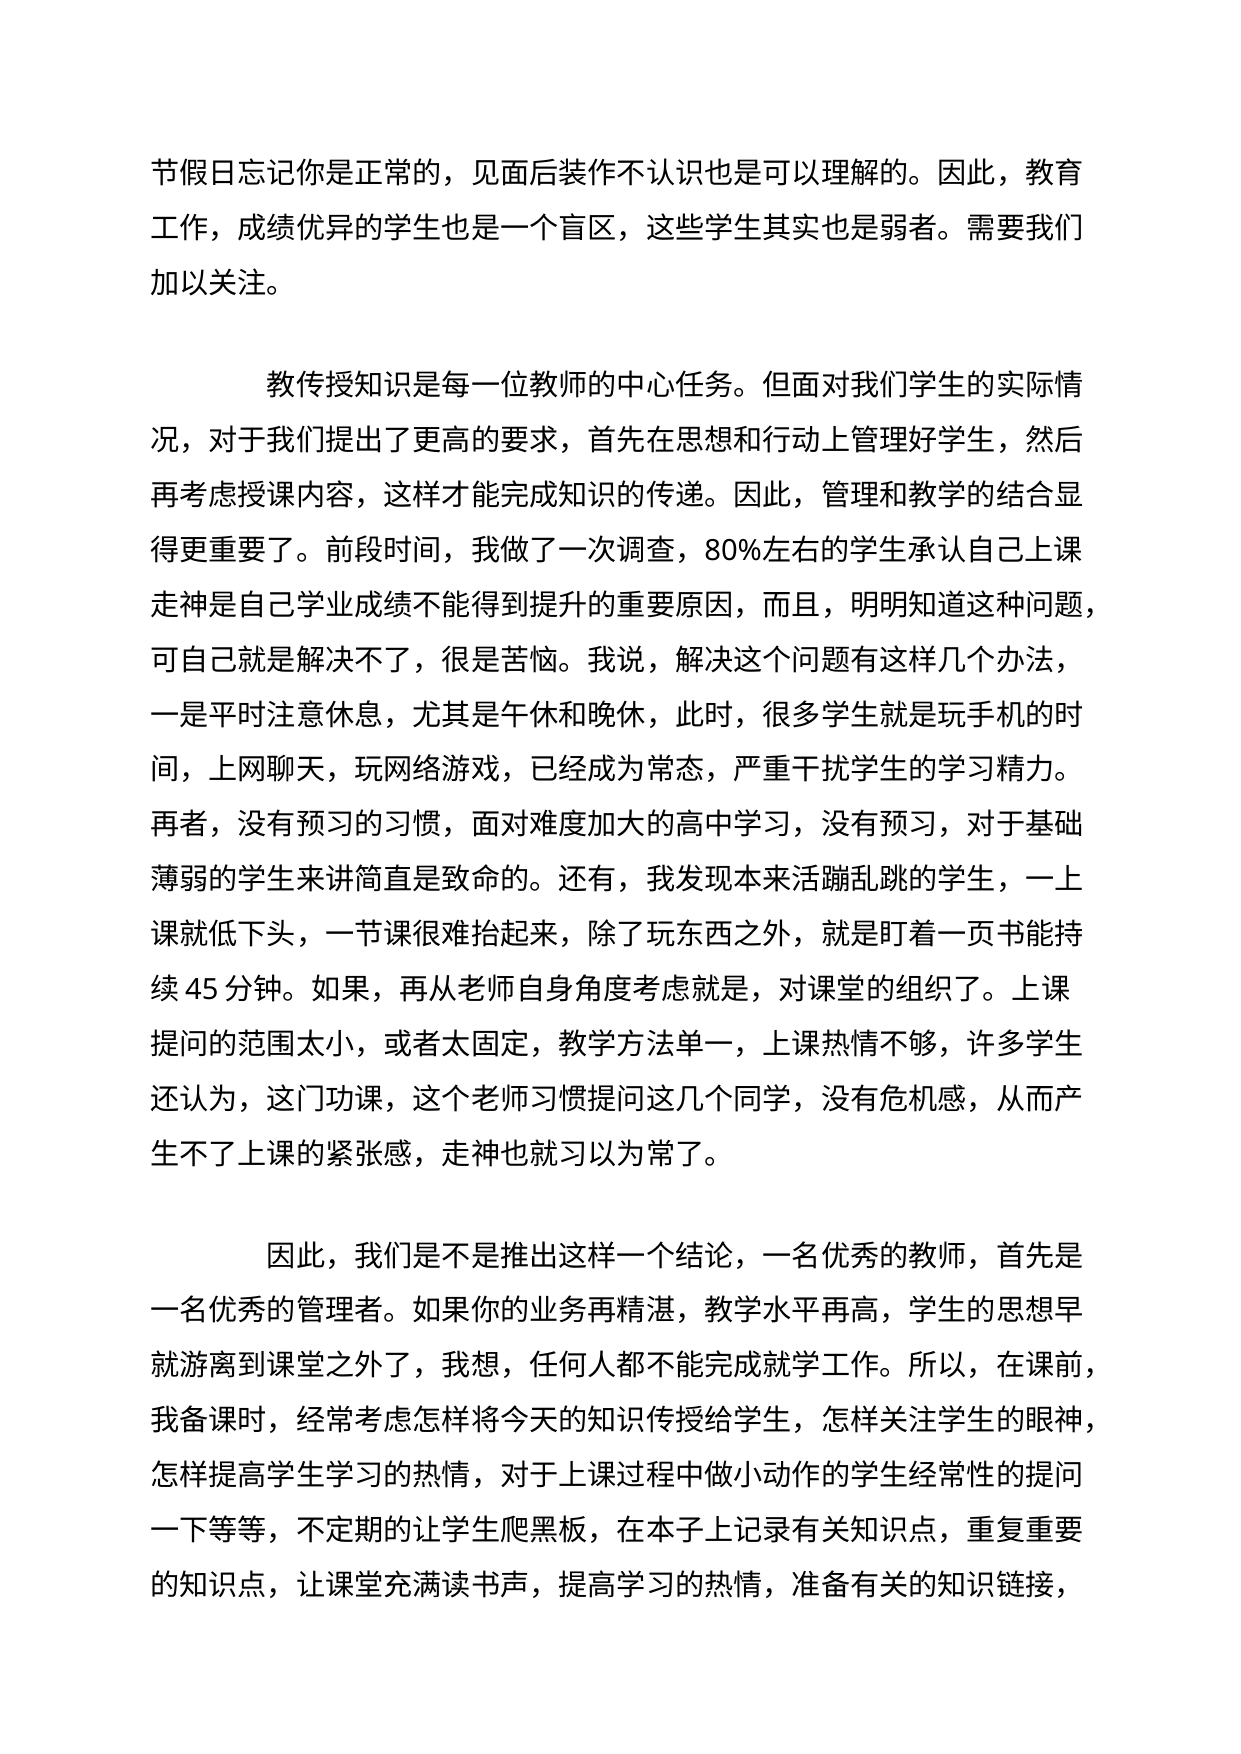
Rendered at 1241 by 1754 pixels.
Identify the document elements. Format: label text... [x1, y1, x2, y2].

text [150, 1232, 1090, 1604]
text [150, 150, 1090, 302]
text 教传授知识是每一位教师的中心任务。但面对我们学生的实际情况，对于我们提出了更高的要求，首先在思想和行动上管理好学生，然后再考虑授课内容，这样才能完成知识的传递。因此，管理和教学的结合显得更重要了。前段时间，我做了一次调查，80%左右的学生承认自己上课走神是自己学业成绩不能得到提升的重要原因，而且，明明知道这种问题，可自己就是解决不了，很是苦恼。我说，解决这个问题有这样几个办法，一是平时注意休息，尤其是午休和晚休，此时，很多学生就是玩手机的时间，上网聊天，玩网络游戏，已经成为常态，严重干扰学生的学习精力。再者，没有预习的习惯，面对难度加大的高中学习，没有预习，对于基础薄弱的学生来讲简直是致命的。还有，我发现本来活蹦乱跳的学生，一上课就低下头，一节课很难抬起来，除了玩东西之外，就是盯着一页书能持续45分钟。如果，再从老师自身角度考虑就是，对课堂的组织了。上课提问的范围太小，或者太固定，教学方法单一，上课热情不够，许多学生还认为，这门功课，这个老师习惯提问这几个同学，没有危机感，从而产生不了上课的紧张感，走神也就习以为常了。 [150, 362, 1090, 1173]
